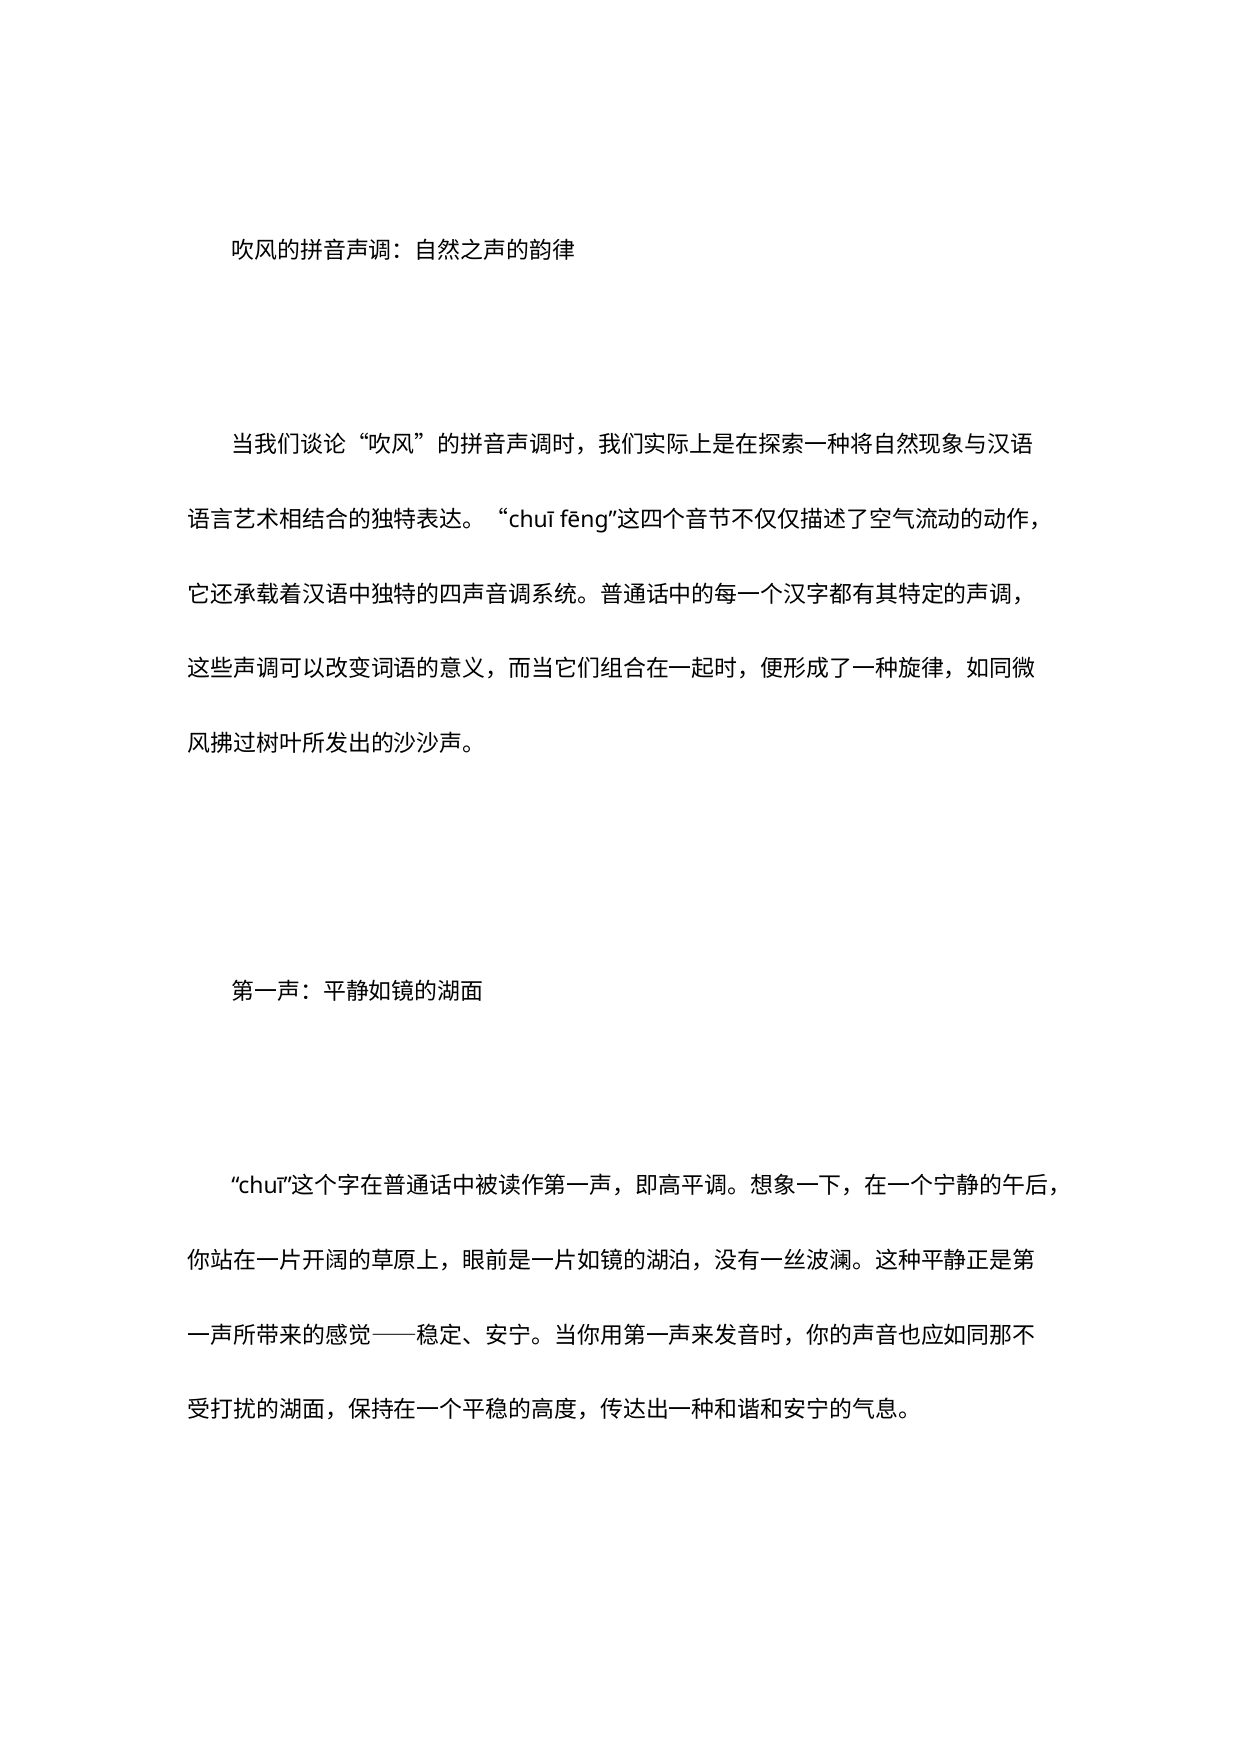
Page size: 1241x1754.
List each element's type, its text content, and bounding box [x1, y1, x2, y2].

text 当我们谈论“吹风”的拼音声调时，我们实际上是在探索一种将自然现象与汉语语言艺术相结合的独特表达。“chuī fēng”这四个音节不仅仅描述了空气流动的动作，它还承载着汉语中独特的四声音调系统。普通话中的每一个汉字都有其特定的声调，这些声调可以改变词语的意义，而当它们组合在一起时，便形成了一种旋律，如同微风拂过树叶所发出的沙沙声。 [187, 410, 1053, 774]
text 吹风的拼音声调：自然之声的韵律 [187, 216, 1053, 281]
text “chuī”这个字在普通话中被读作第一声，即高平调。想象一下，在一个宁静的午后，你站在一片开阔的草原上，眼前是一片如镜的湖泊，没有一丝波澜。这种平静正是第一声所带来的感觉——稳定、安宁。当你用第一声来发音时，你的声音也应如同那不受打扰的湖面，保持在一个平稳的高度，传达出一种和谐和安宁的气息。 [187, 1151, 1053, 1441]
text 第一声：平静如镜的湖面 [187, 957, 1053, 1022]
